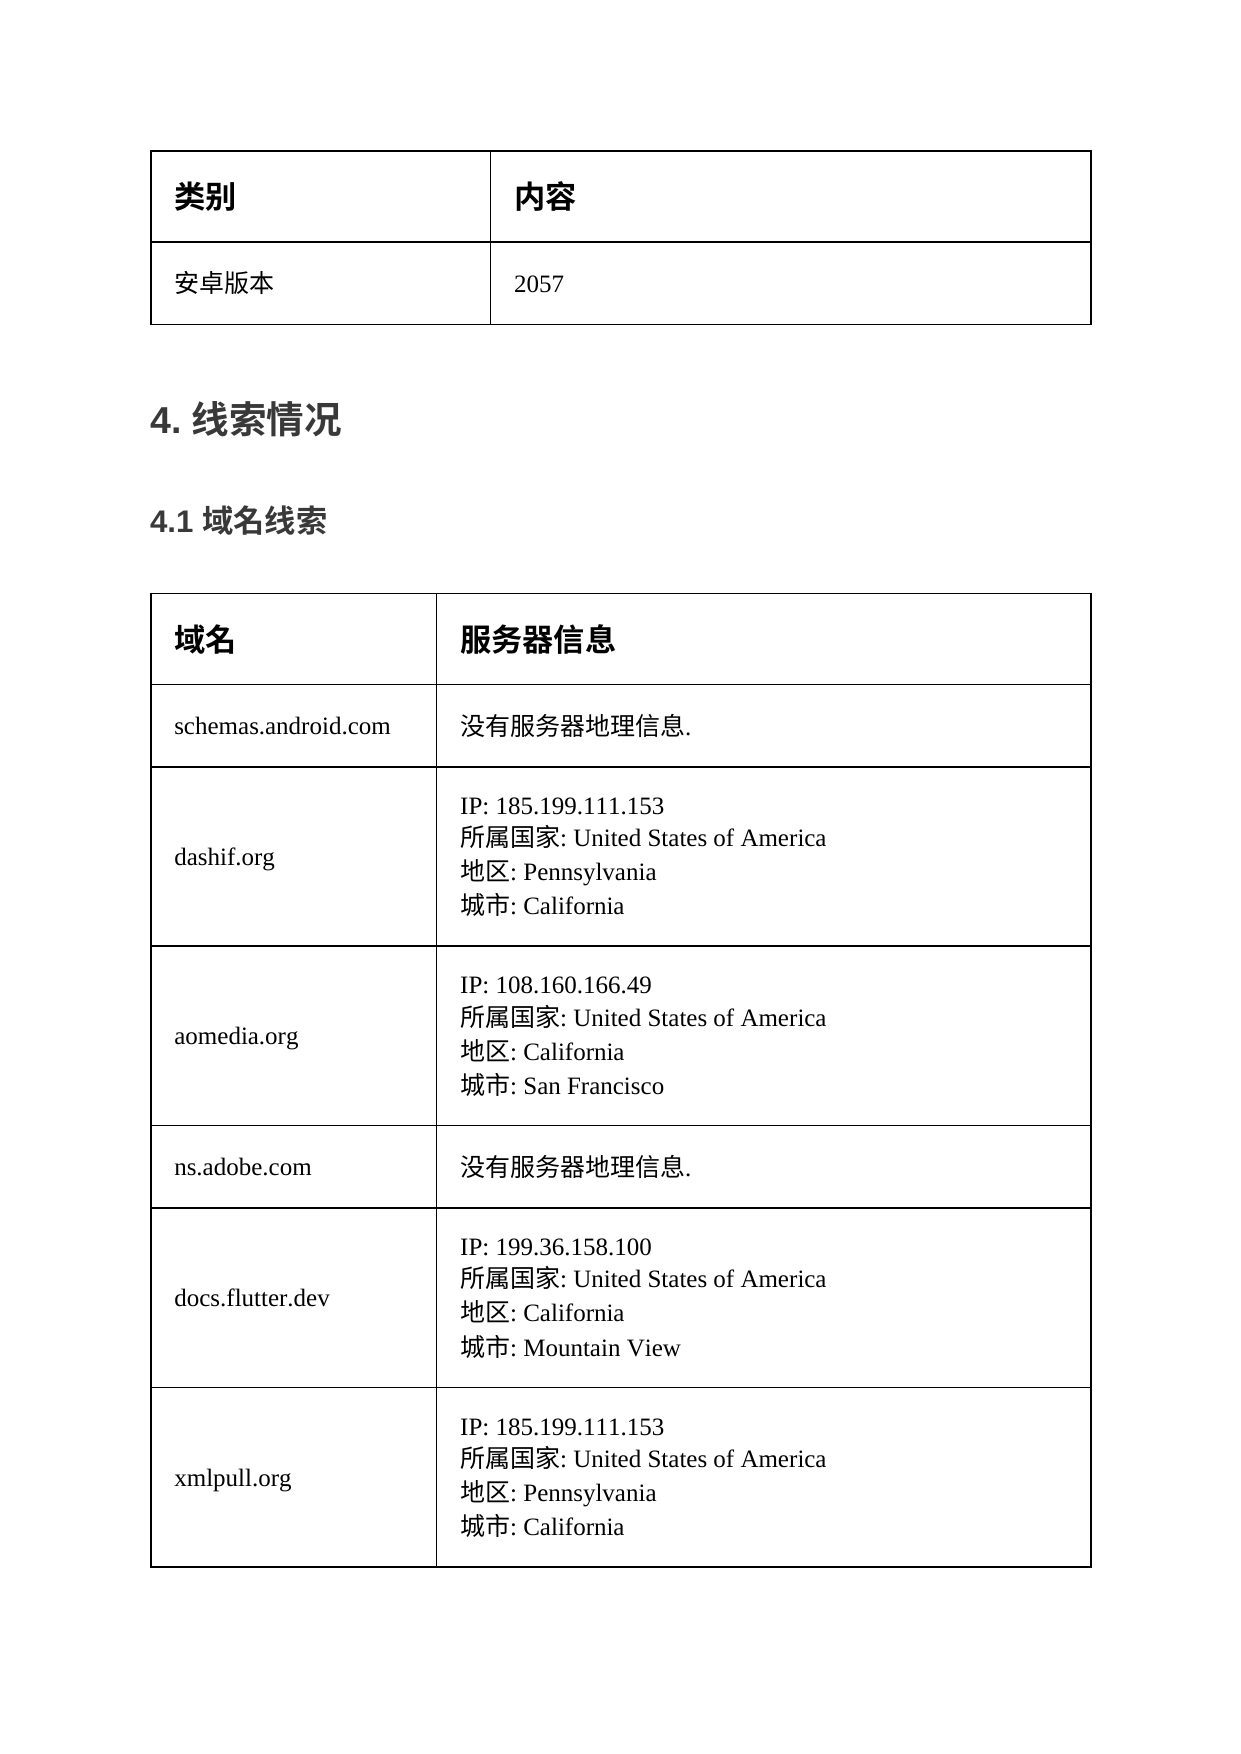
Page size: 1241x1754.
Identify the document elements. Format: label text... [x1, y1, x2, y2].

table_cell IP: 199.36.158.100 所属国家: United States of America 地区: California 城市: Mountain View [437, 1209, 1090, 1387]
table_cell 2057 [491, 243, 1090, 323]
table_cell docs.flutter.dev [152, 1209, 436, 1387]
table_cell IP: 108.160.166.49 所属国家: United States of America 地区: California 城市: San Francisco [437, 947, 1090, 1125]
table_cell aomedia.org [152, 947, 436, 1125]
table_cell 没有服务器地理信息. [437, 685, 1090, 766]
table_header 域名 [152, 594, 436, 683]
table_cell schemas.android.com [152, 685, 436, 766]
table_cell dashif.org [152, 768, 436, 945]
table_header 服务器信息 [437, 594, 1090, 683]
subtitle 4.1 域名线索 [150, 499, 1090, 542]
table_cell IP: 185.199.111.153 所属国家: United States of America 地区: Pennsylvania 城市: California [437, 1388, 1090, 1566]
table_header 类别 [152, 152, 490, 241]
table_cell 安卓版本 [152, 243, 490, 323]
table_cell ns.adobe.com [152, 1126, 436, 1207]
table_cell 没有服务器地理信息. [437, 1126, 1090, 1207]
table_header 内容 [491, 152, 1090, 241]
table_cell xmlpull.org [152, 1388, 436, 1566]
table_cell IP: 185.199.111.153 所属国家: United States of America 地区: Pennsylvania 城市: California [437, 768, 1090, 945]
subtitle 4. 线索情况 [150, 394, 1090, 445]
